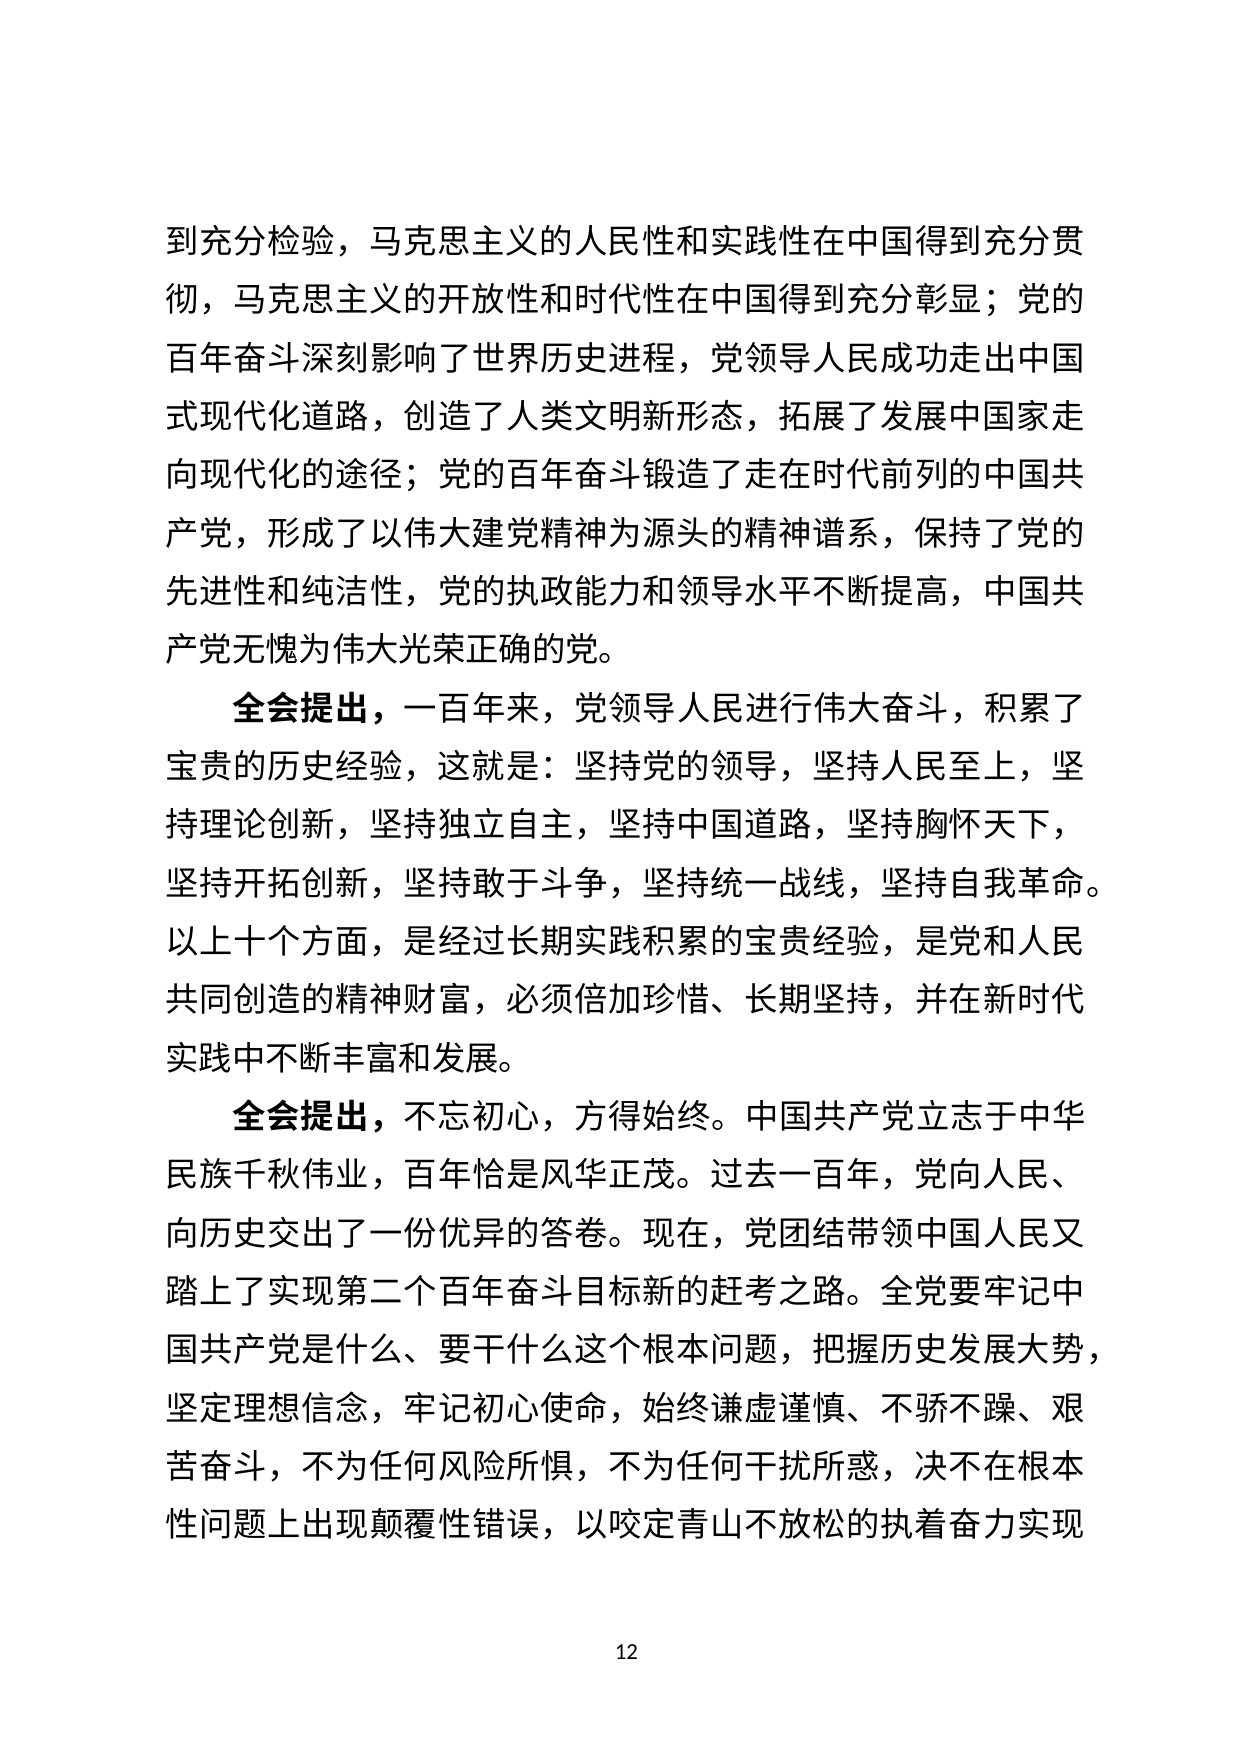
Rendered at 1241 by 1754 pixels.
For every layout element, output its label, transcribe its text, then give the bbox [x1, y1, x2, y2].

text 全会提出，一百年来，党领导人民进行伟大奋斗，积累了宝贵的历史经验，这就是：坚持党的领导，坚持人民至上，坚持理论创新，坚持独立自主，坚持中国道路，坚持胸怀天下，坚持开拓创新，坚持敢于斗争，坚持统一战线，坚持自我革命。以上十个方面，是经过长期实践积累的宝贵经验，是党和人民共同创造的精神财富，必须倍加珍惜、长期坚持，并在新时代实践中不断丰富和发展。 [165, 673, 1087, 1082]
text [165, 1082, 1087, 1548]
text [165, 207, 1087, 673]
